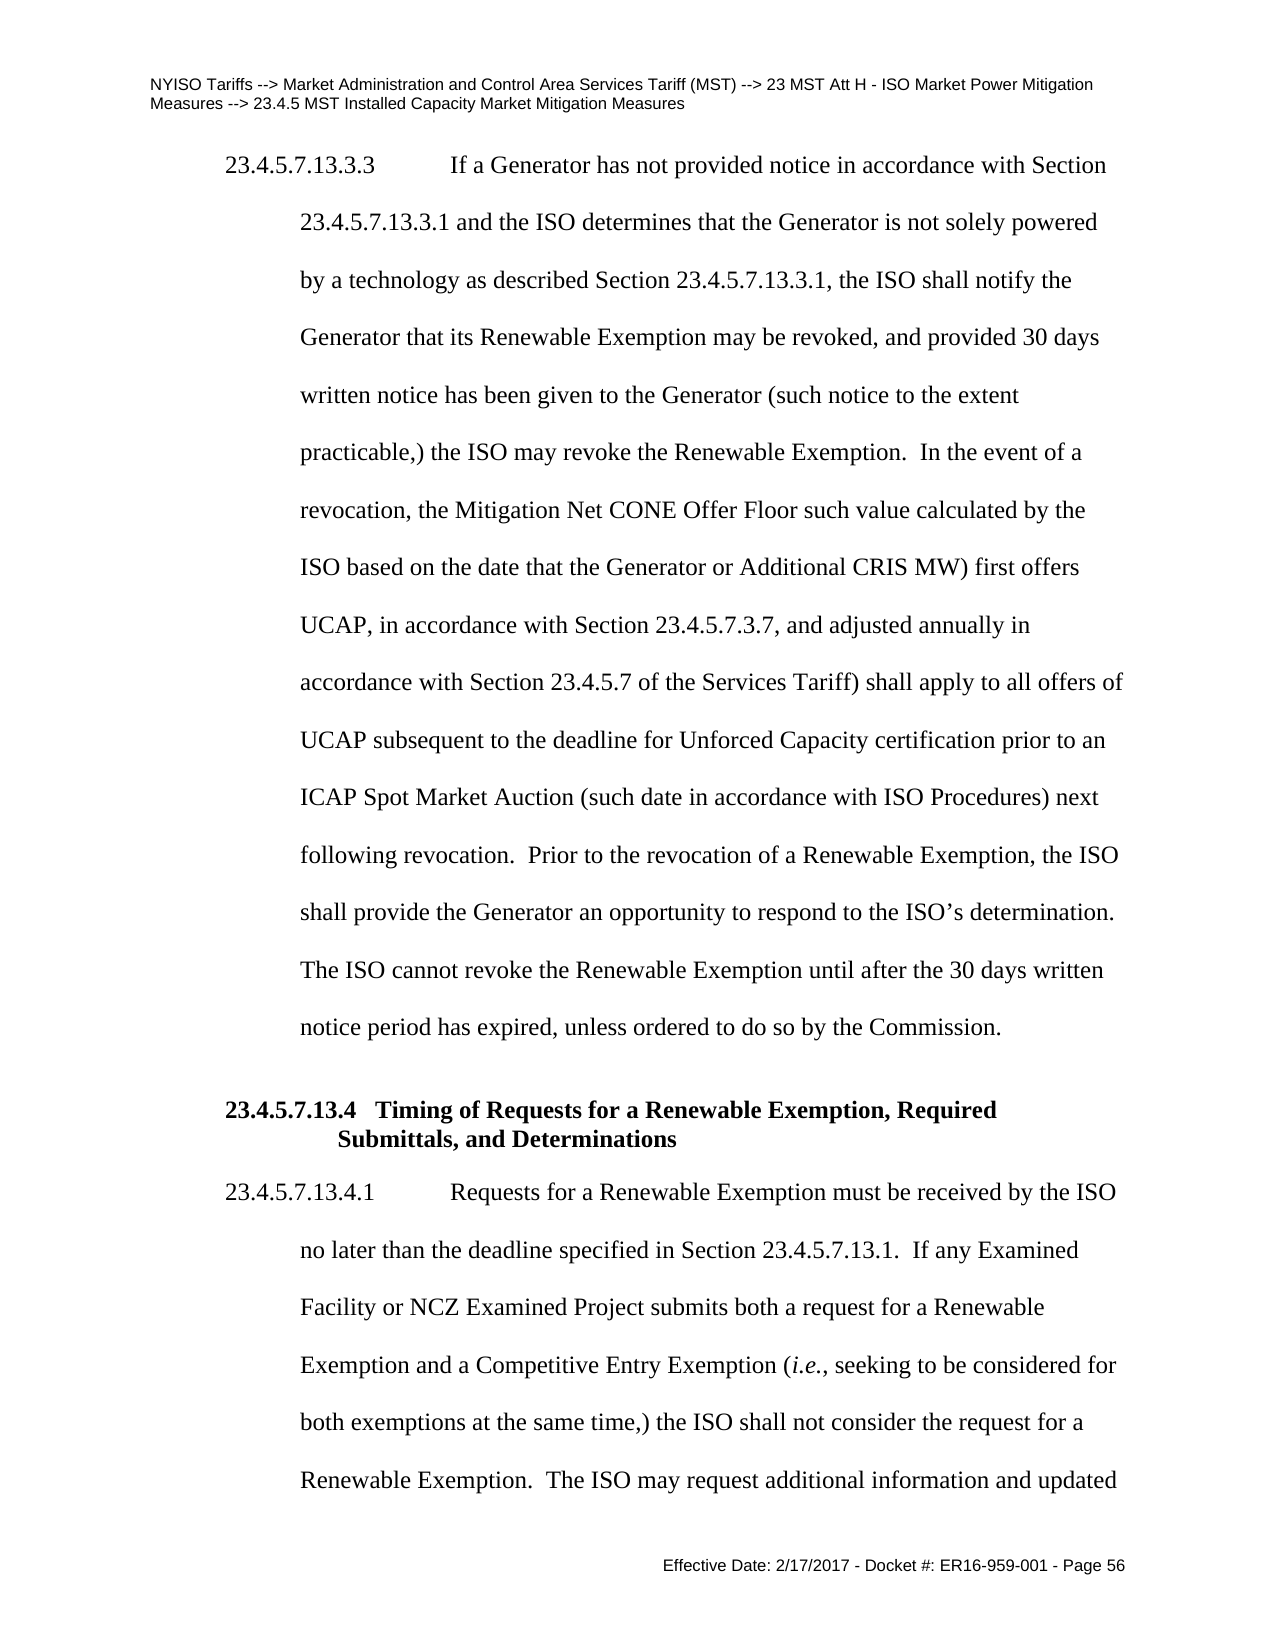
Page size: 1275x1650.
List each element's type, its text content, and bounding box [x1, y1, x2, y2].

subtitle 23.4.5.7.13.4 Timing of Requests for a Renewable Exemption, Required Submittals, and Determinations [225, 1095, 1125, 1152]
text 23.4.5.7.13.3.3 If a Generator has not provided notice in accordance with Section 23.4.5.7.13.3.1 and the ISO determines that the Generator is not solely powered by a technology as described Section 23.4.5.7.13.3.1, the ISO shall notify the Generator that its Renewable Exemption may be revoked, and provided 30 days written notice has been given to the Generator (such notice to the extent practicable,) the ISO may revoke the Renewable Exemption. In the event of a revocation, the Mitigation Net CONE Offer Floor such value calculated by the ISO based on the date that the Generator or Additional CRIS MW) first offers UCAP, in accordance with Section 23.4.5.7.3.7, and adjusted annually in accordance with Section 23.4.5.7 of the Services Tariff) shall apply to all offers of UCAP subsequent to the deadline for Unforced Capacity certification prior to an ICAP Spot Market Auction (such date in accordance with ISO Procedures) next following revocation. Prior to the revocation of a Renewable Exemption, the ISO shall provide the Generator an opportunity to respond to the ISO’s determination. The ISO cannot revoke the Renewable Exemption until after the 30 days written notice period has expired, unless ordered to do so by the Commission. [225, 150, 1125, 1041]
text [225, 1177, 1125, 1494]
